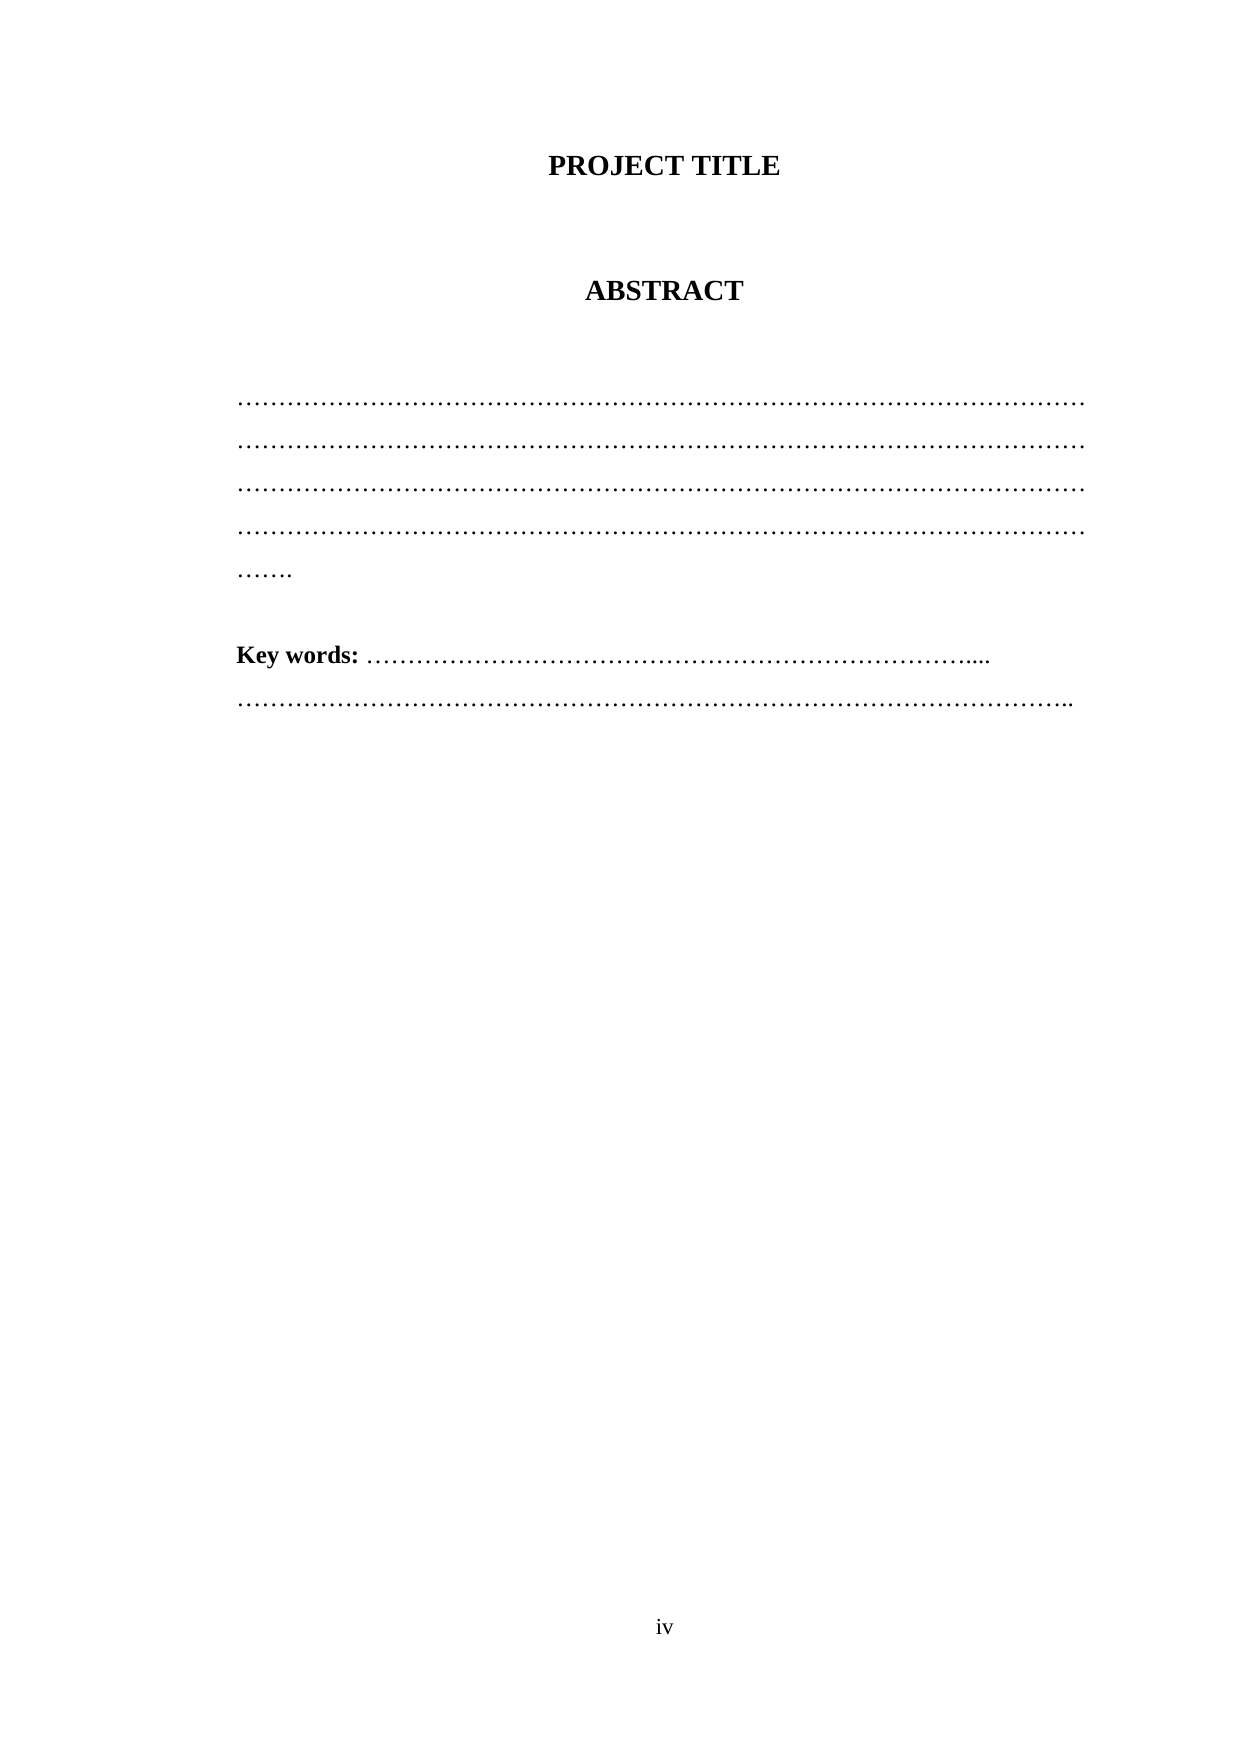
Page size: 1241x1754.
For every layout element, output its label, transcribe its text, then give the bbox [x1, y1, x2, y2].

text ……………………………………………………………………………………….. [236, 683, 1092, 712]
text PROJECT TITLE [236, 148, 1092, 181]
subtitle ABSTRACT [236, 273, 1092, 307]
text ………………………………………………………………………………………………………………………………………………………………………………………………………………………………………………………………………………………………………………………………………………………………………………. [236, 382, 1092, 583]
text Key words: ……………………………………………………………….... [236, 640, 1092, 669]
